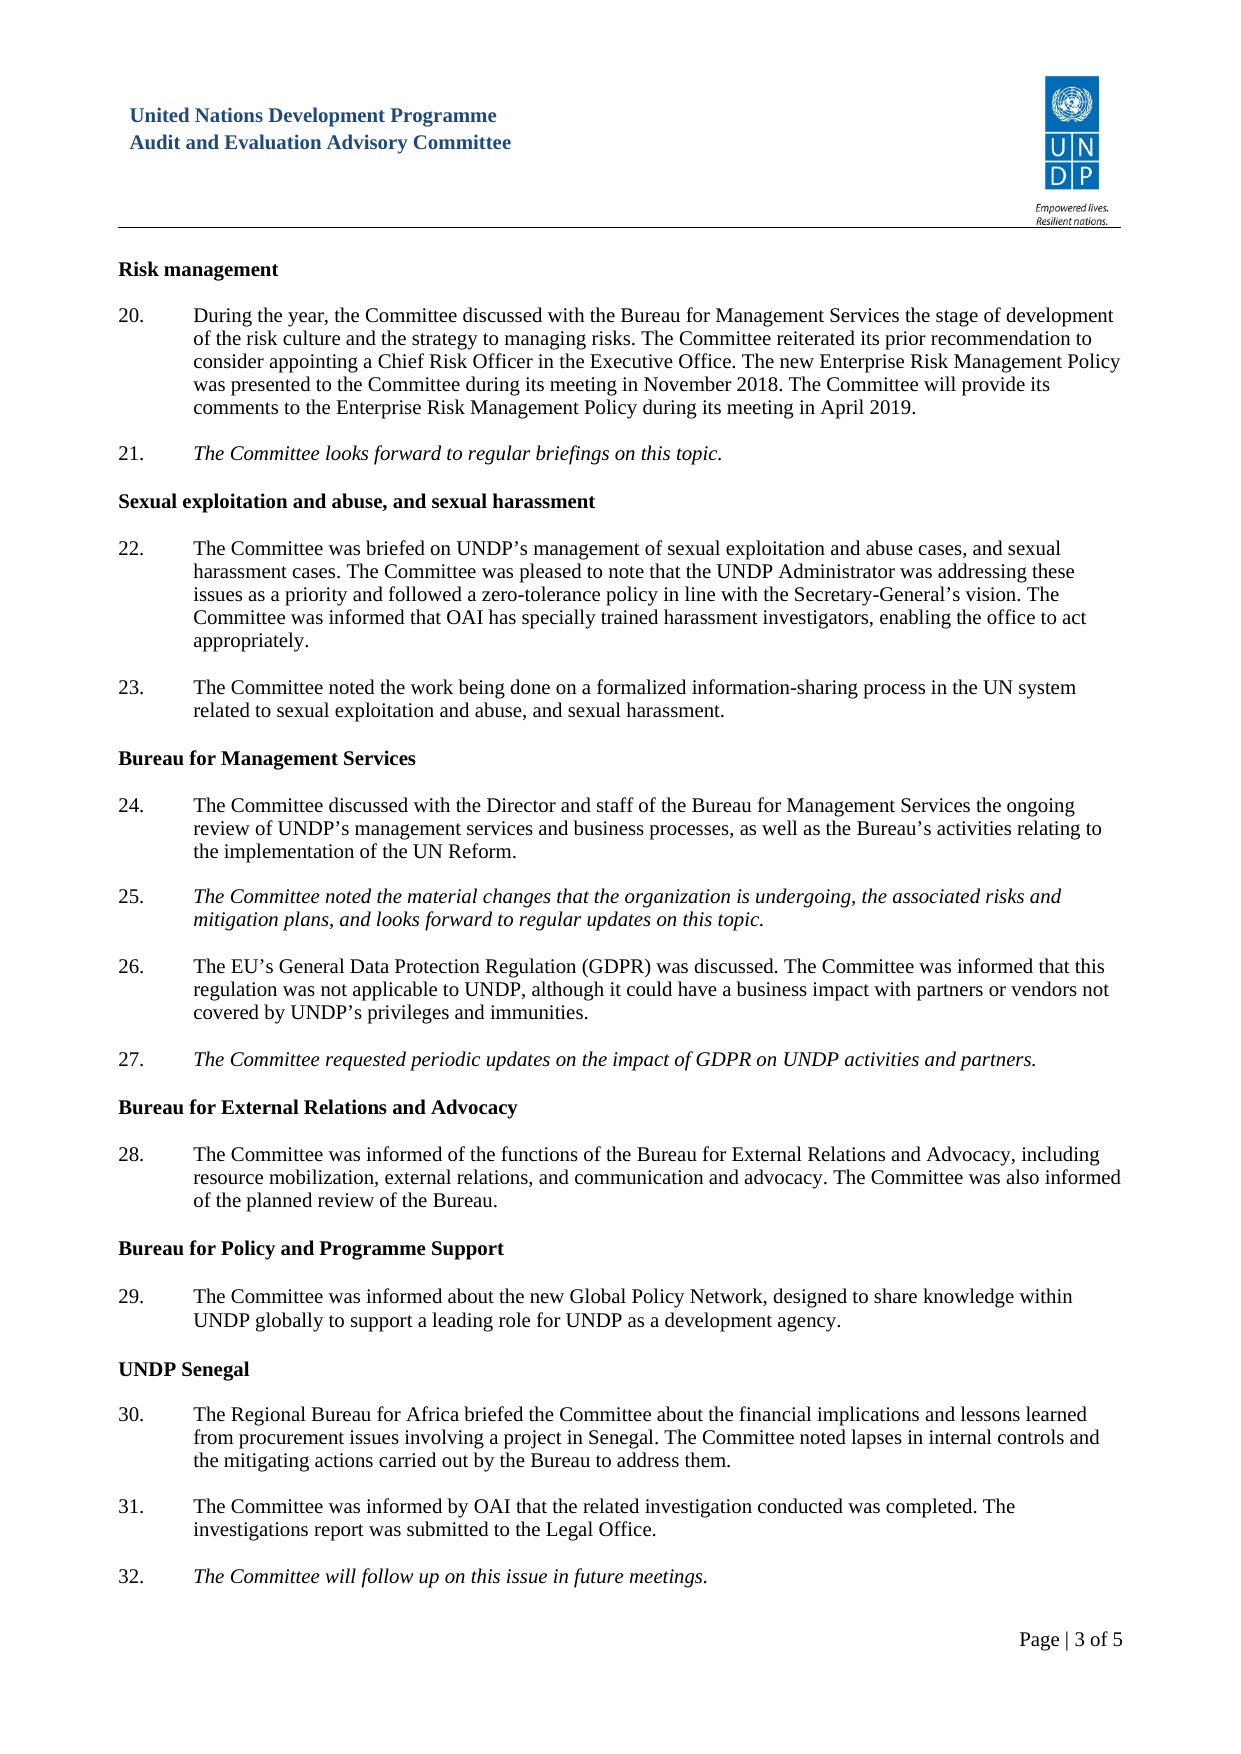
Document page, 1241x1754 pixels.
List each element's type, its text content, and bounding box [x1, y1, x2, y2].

list The Regional Bureau for Africa briefed the Committee about the financial implications and lessons learned from procurement issues involving a project in Senegal. The Committee noted lapses in internal controls and the mitigating actions carried out by the Bureau to address them. [118, 1403, 1123, 1472]
subtitle UNDP Senegal [118, 1356, 1123, 1381]
list The Committee was informed about the new Global Policy Network, designed to share knowledge within UNDP globally to support a leading role for UNDP as a development agency. [118, 1284, 1123, 1332]
subtitle Risk management [118, 256, 1123, 281]
subtitle Bureau for Policy and Programme Support [118, 1236, 1123, 1260]
list During the year, the Committee discussed with the Bureau for Management Services the stage of development of the risk culture and the strategy to managing risks. The Committee reiterated its prior recommendation to consider appointing a Chief Risk Officer in the Executive Office. The new Enterprise Risk Management Policy was presented to the Committee during its meeting in November 2018. The Committee will provide its comments to the Enterprise Risk Management Policy during its meeting in April 2019. [118, 304, 1123, 419]
list The Committee will follow up on this issue in future meetings. [118, 1565, 1123, 1588]
list The Committee was informed by OAI that the related investigation conducted was completed. The investigations report was submitted to the Legal Office. [118, 1495, 1123, 1541]
subtitle Bureau for External Relations and Advocacy [118, 1095, 1123, 1119]
list The Committee discussed with the Director and staff of the Bureau for Management Services the ongoing review of UNDP’s management services and business processes, as well as the Bureau’s activities relating to the implementation of the UN Reform. [118, 794, 1123, 863]
list The Committee was briefed on UNDP’s management of sexual exploitation and abuse cases, and sexual harassment cases. The Committee was pleased to note that the UNDP Administrator was addressing these issues as a priority and followed a zero-tolerance policy in line with the Secretary-General’s vision. The Committee was informed that OAI has specially trained harassment investigators, enabling the office to act appropriately. [118, 537, 1123, 652]
list The Committee noted the material changes that the organization is undergoing, the associated risks and mitigation plans, and looks forward to regular updates on this topic. [118, 886, 1123, 931]
subtitle Bureau for Management Services [118, 746, 1123, 770]
list The Committee was informed of the functions of the Bureau for External Relations and Advocacy, including resource mobilization, external relations, and communication and advocacy. The Committee was also informed of the planned review of the Bureau. [118, 1143, 1123, 1212]
list The Committee requested periodic updates on the impact of GDPR on UNDP activities and partners. [118, 1048, 1123, 1071]
list The Committee looks forward to regular briefings on this topic. [118, 442, 1123, 465]
list The EU’s General Data Protection Regulation (GDPR) was discussed. The Committee was informed that this regulation was not applicable to UNDP, although it could have a business impact with partners or vendors not covered by UNDP’s privileges and immunities. [118, 955, 1123, 1024]
list The Committee noted the work being done on a formalized information-sharing process in the UN system related to sexual exploitation and abuse, and sexual harassment. [118, 676, 1123, 722]
picture [1031, 73, 1110, 227]
subtitle Sexual exploitation and abuse, and sexual harassment [118, 489, 1123, 513]
